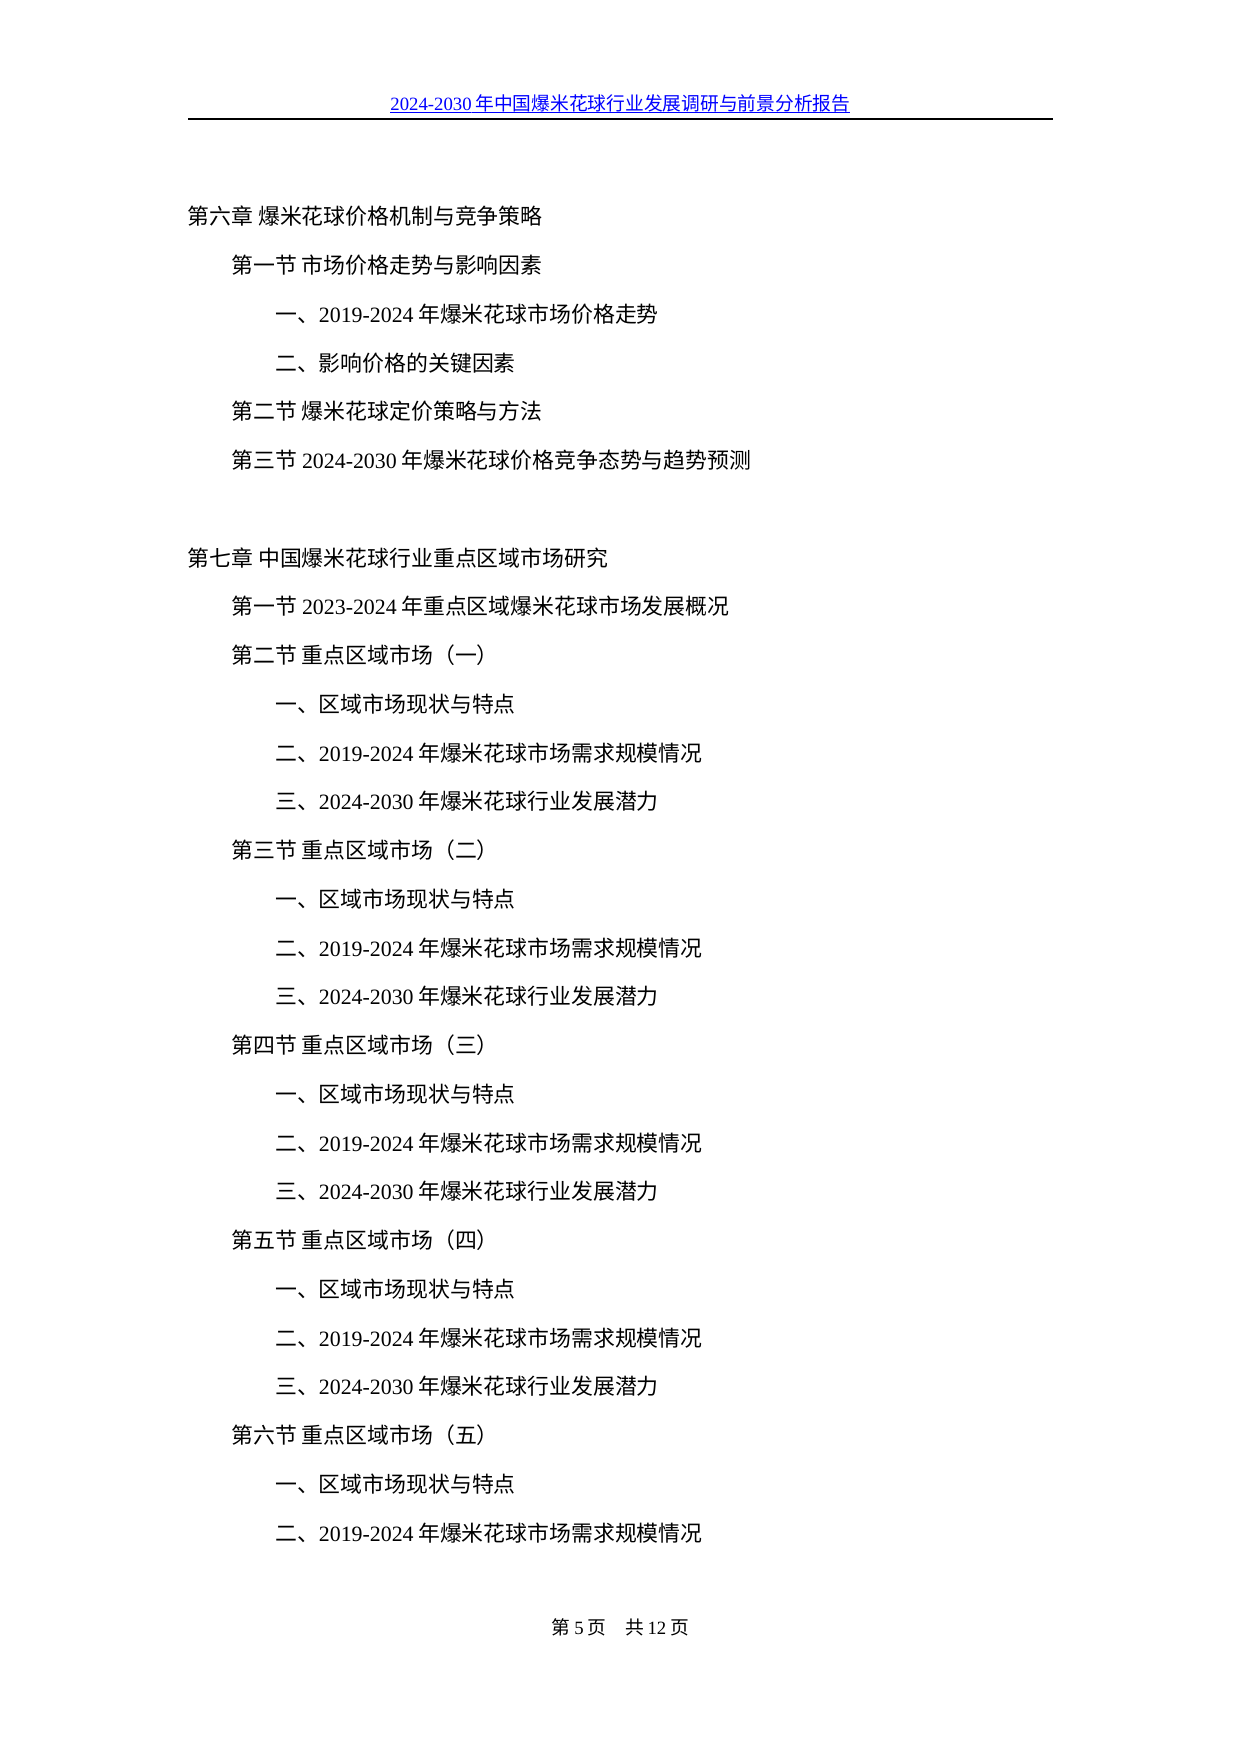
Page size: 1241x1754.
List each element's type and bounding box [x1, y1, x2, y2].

text [187, 150, 1053, 1548]
